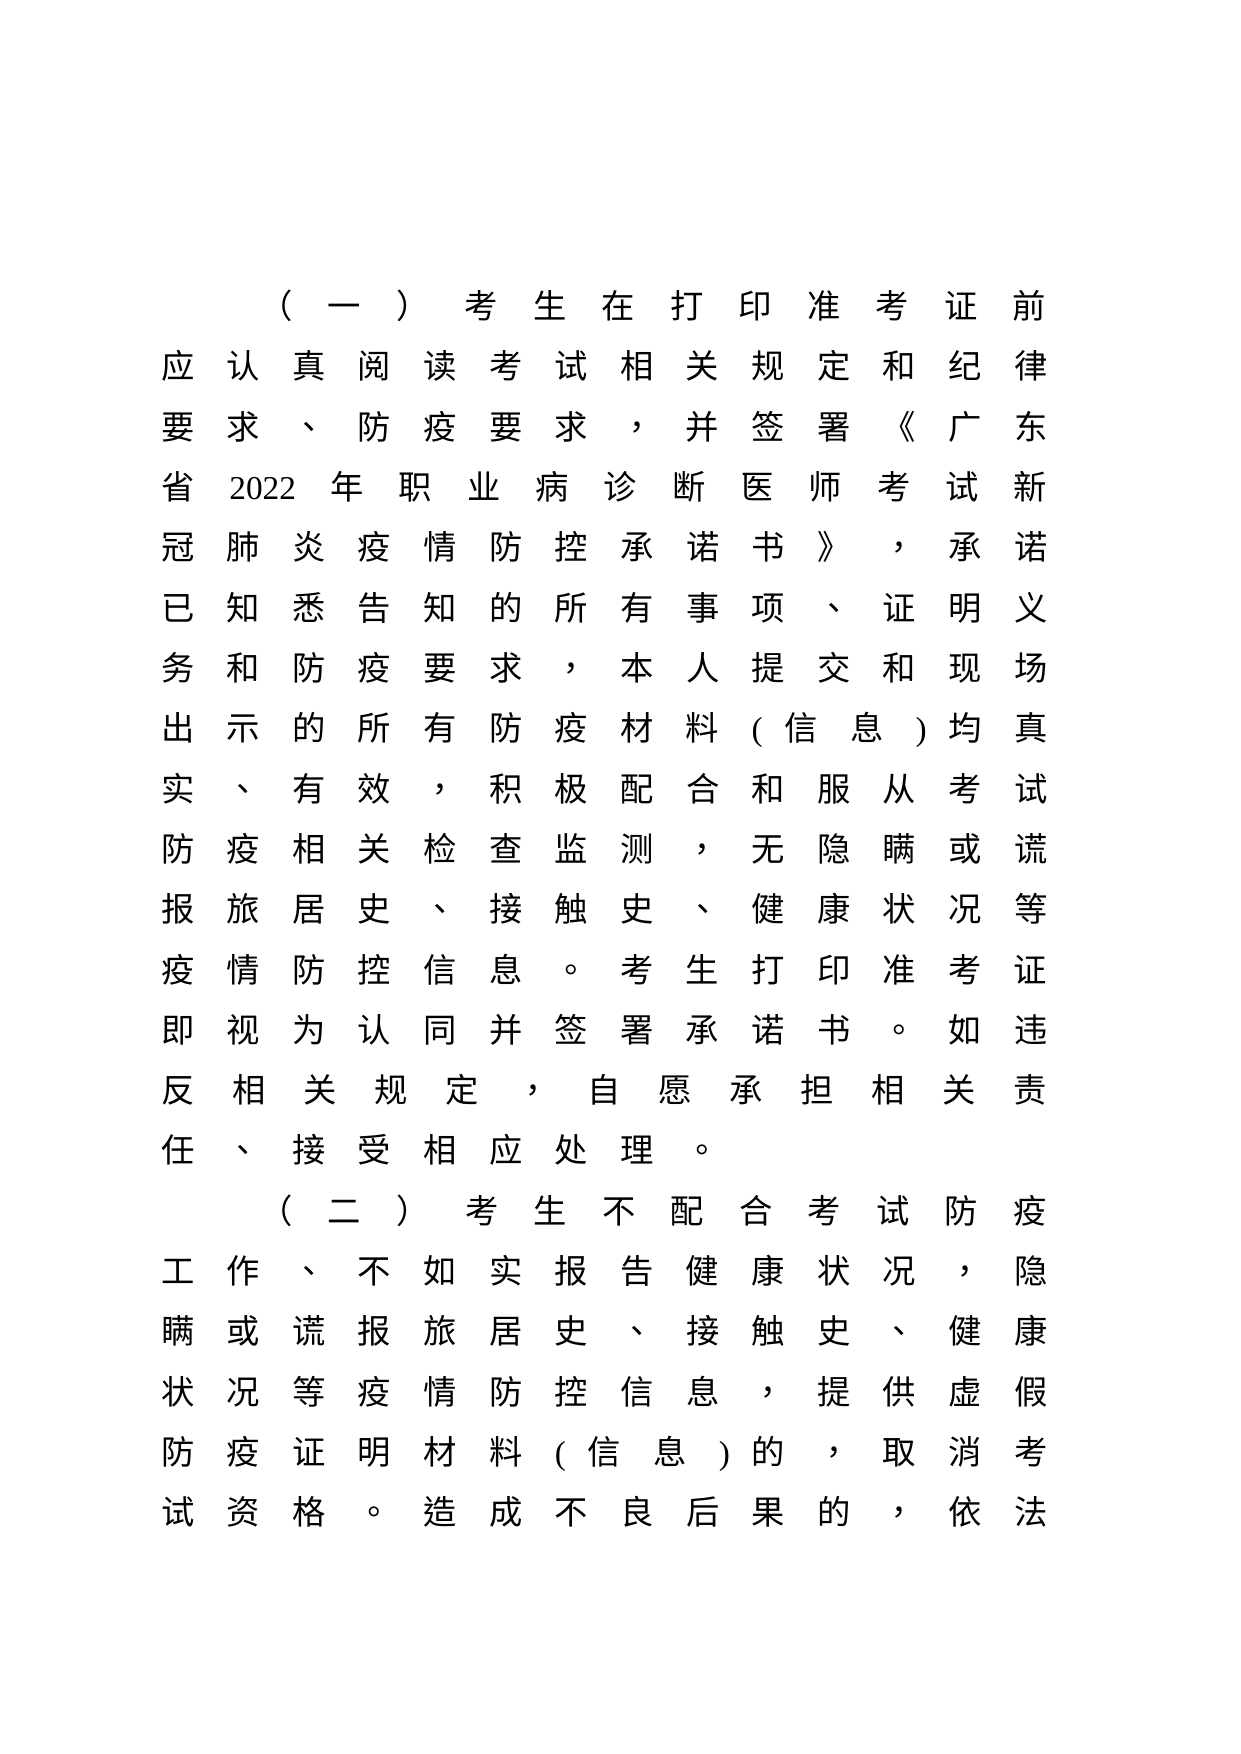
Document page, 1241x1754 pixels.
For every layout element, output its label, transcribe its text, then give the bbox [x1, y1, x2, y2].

text （一）考生在打印准考证前应认真阅读考试相关规定和纪律要求、防疫要求，并签署《广东省2022年职业病诊断医师考试新冠肺炎疫情防控承诺书》，承诺已知悉告知的所有事项、证明义务和防疫要求，本人提交和现场出示的所有防疫材料(信息)均真实、有效，积极配合和服从考试防疫相关检查监测，无隐瞒或谎报旅居史、接触史、健康状况等疫情防控信息。考生打印准考证即视为认同并签署承诺书。如违反相关规定，自愿承担相关责任、接受相应处理。 [161, 274, 1079, 1178]
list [161, 1178, 1079, 1540]
